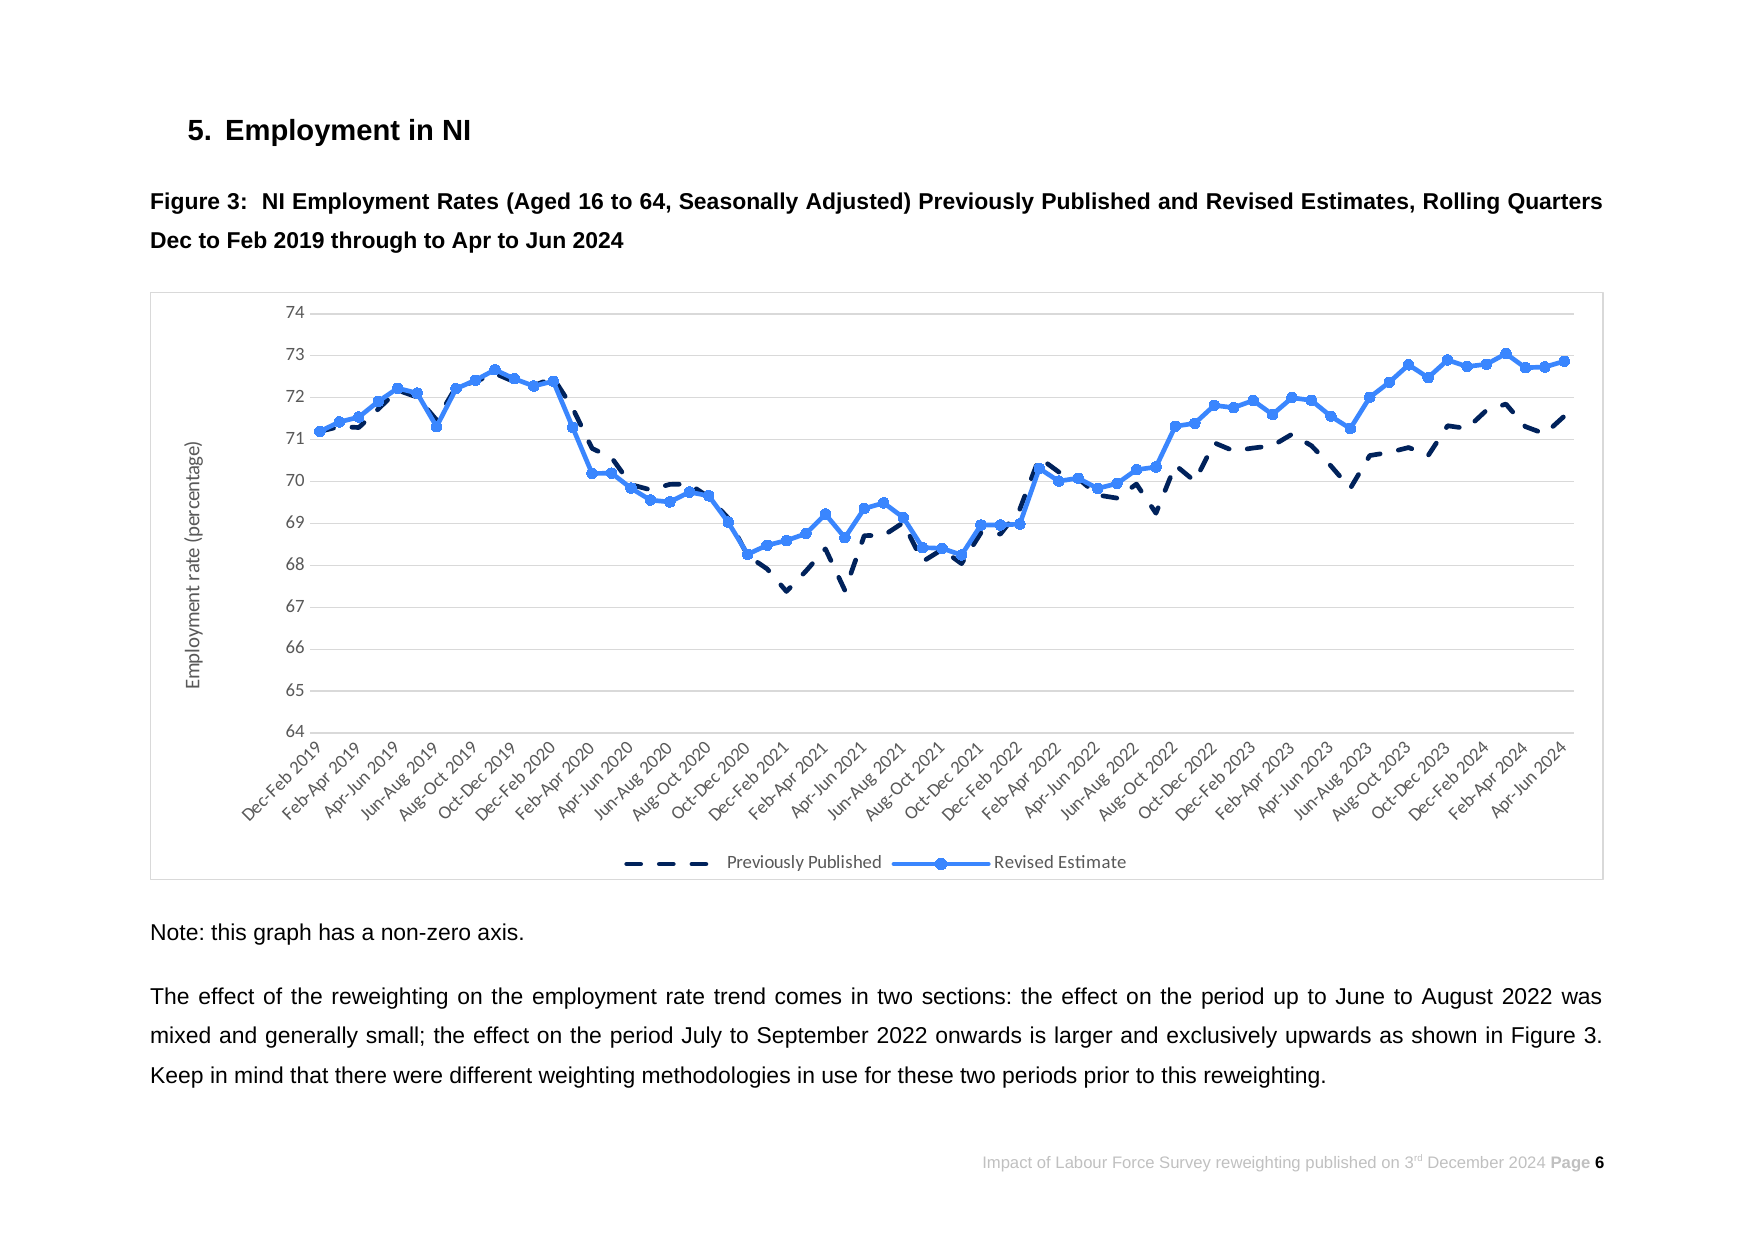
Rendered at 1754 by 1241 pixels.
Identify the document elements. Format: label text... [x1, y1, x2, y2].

text The effect of the reweighting on the employment rate trend comes in two sections: the effect on the period up to June to August 2022 was mixed and generally small; the effect on the period July to September 2022 onwards is larger and exclusively upwards as shown in Figure 3. Keep in mind that there were different weighting methodologies in use for these two periods prior to this reweighting. [150, 983, 1604, 1088]
text Note: this graph has a non-zero axis. [150, 918, 1604, 945]
subtitle Employment in NI [187, 112, 1604, 146]
subtitle Figure 3: NI Employment Rates (Aged 16 to 64, Seasonally Adjusted) Previously Published and Revised Estimates, Rolling Quarters Dec to Feb 2019 through to Apr to Jun 2024 [150, 188, 1604, 254]
